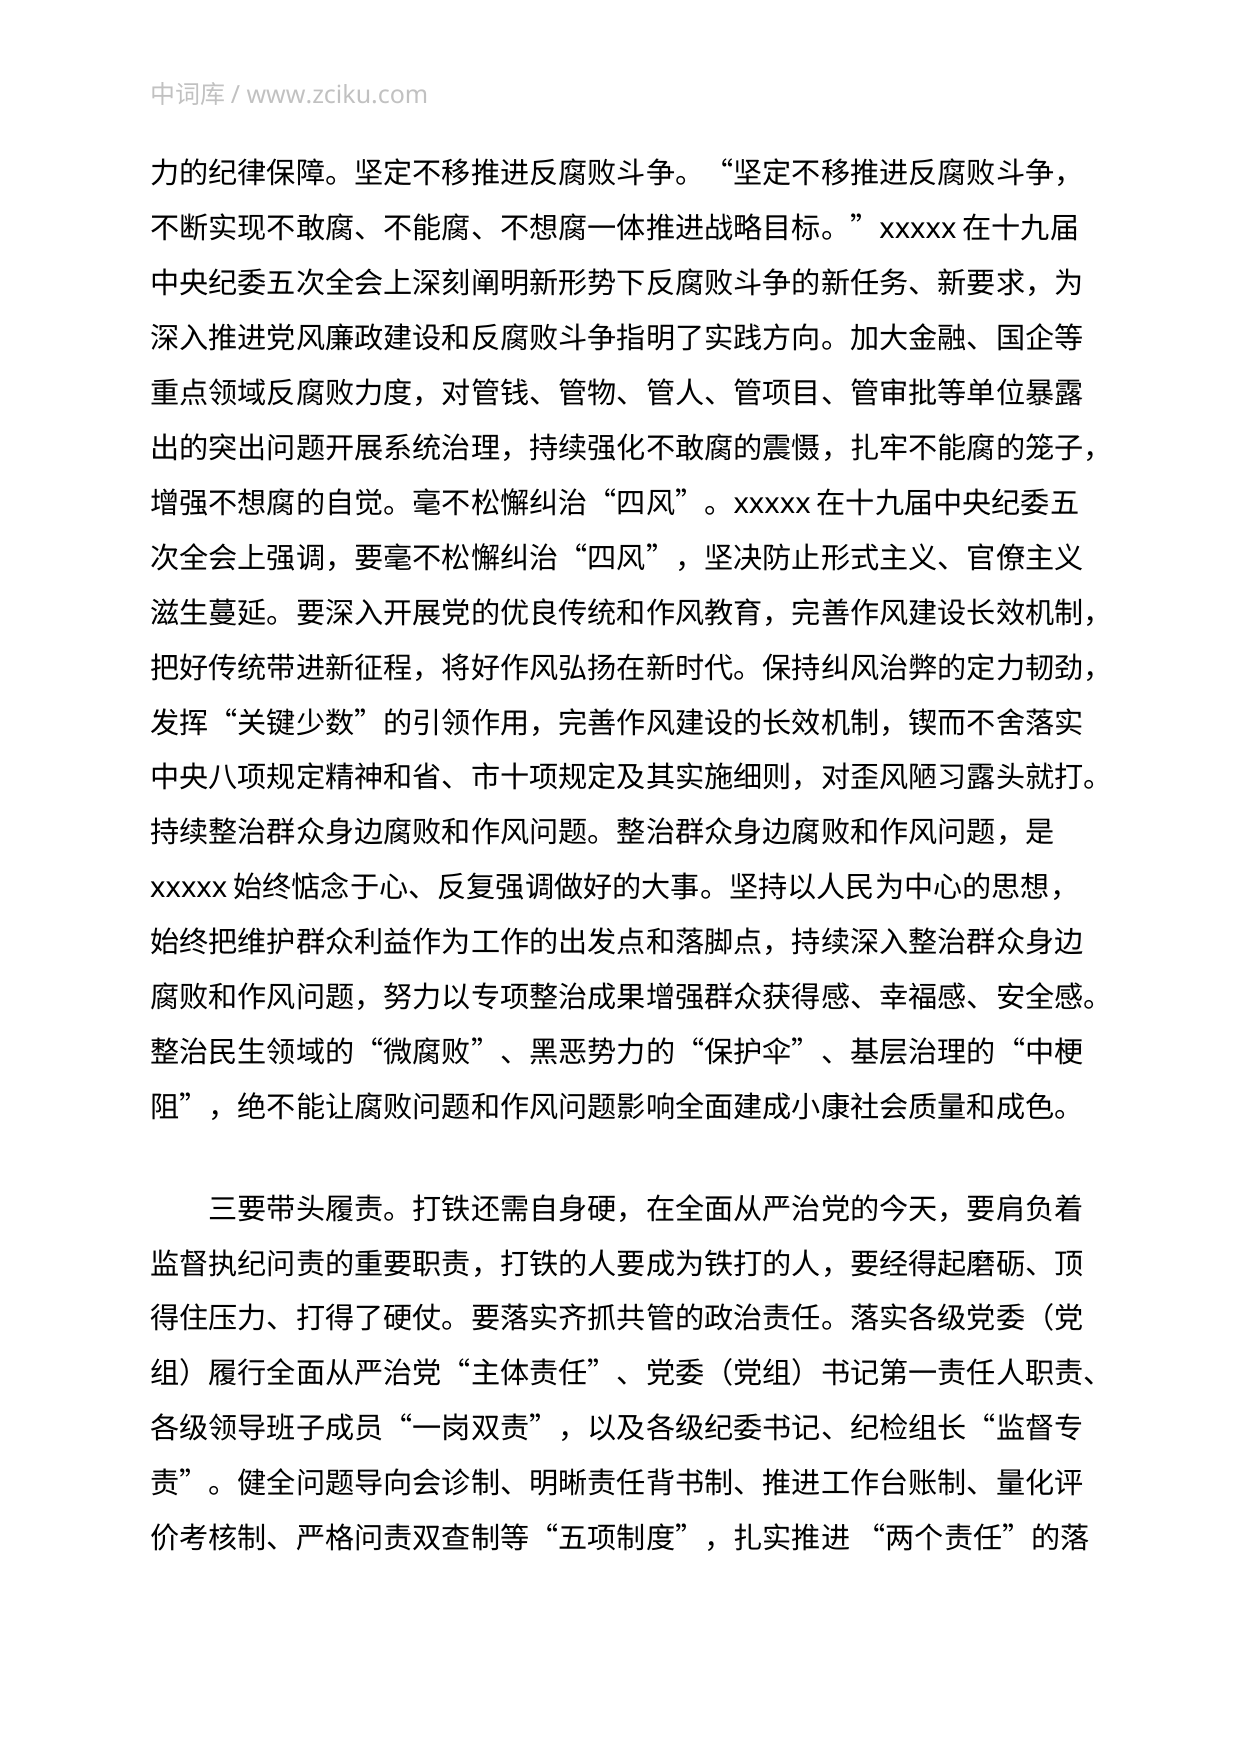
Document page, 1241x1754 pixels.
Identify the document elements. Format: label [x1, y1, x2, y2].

text [150, 1185, 1090, 1557]
text [150, 150, 1090, 1126]
